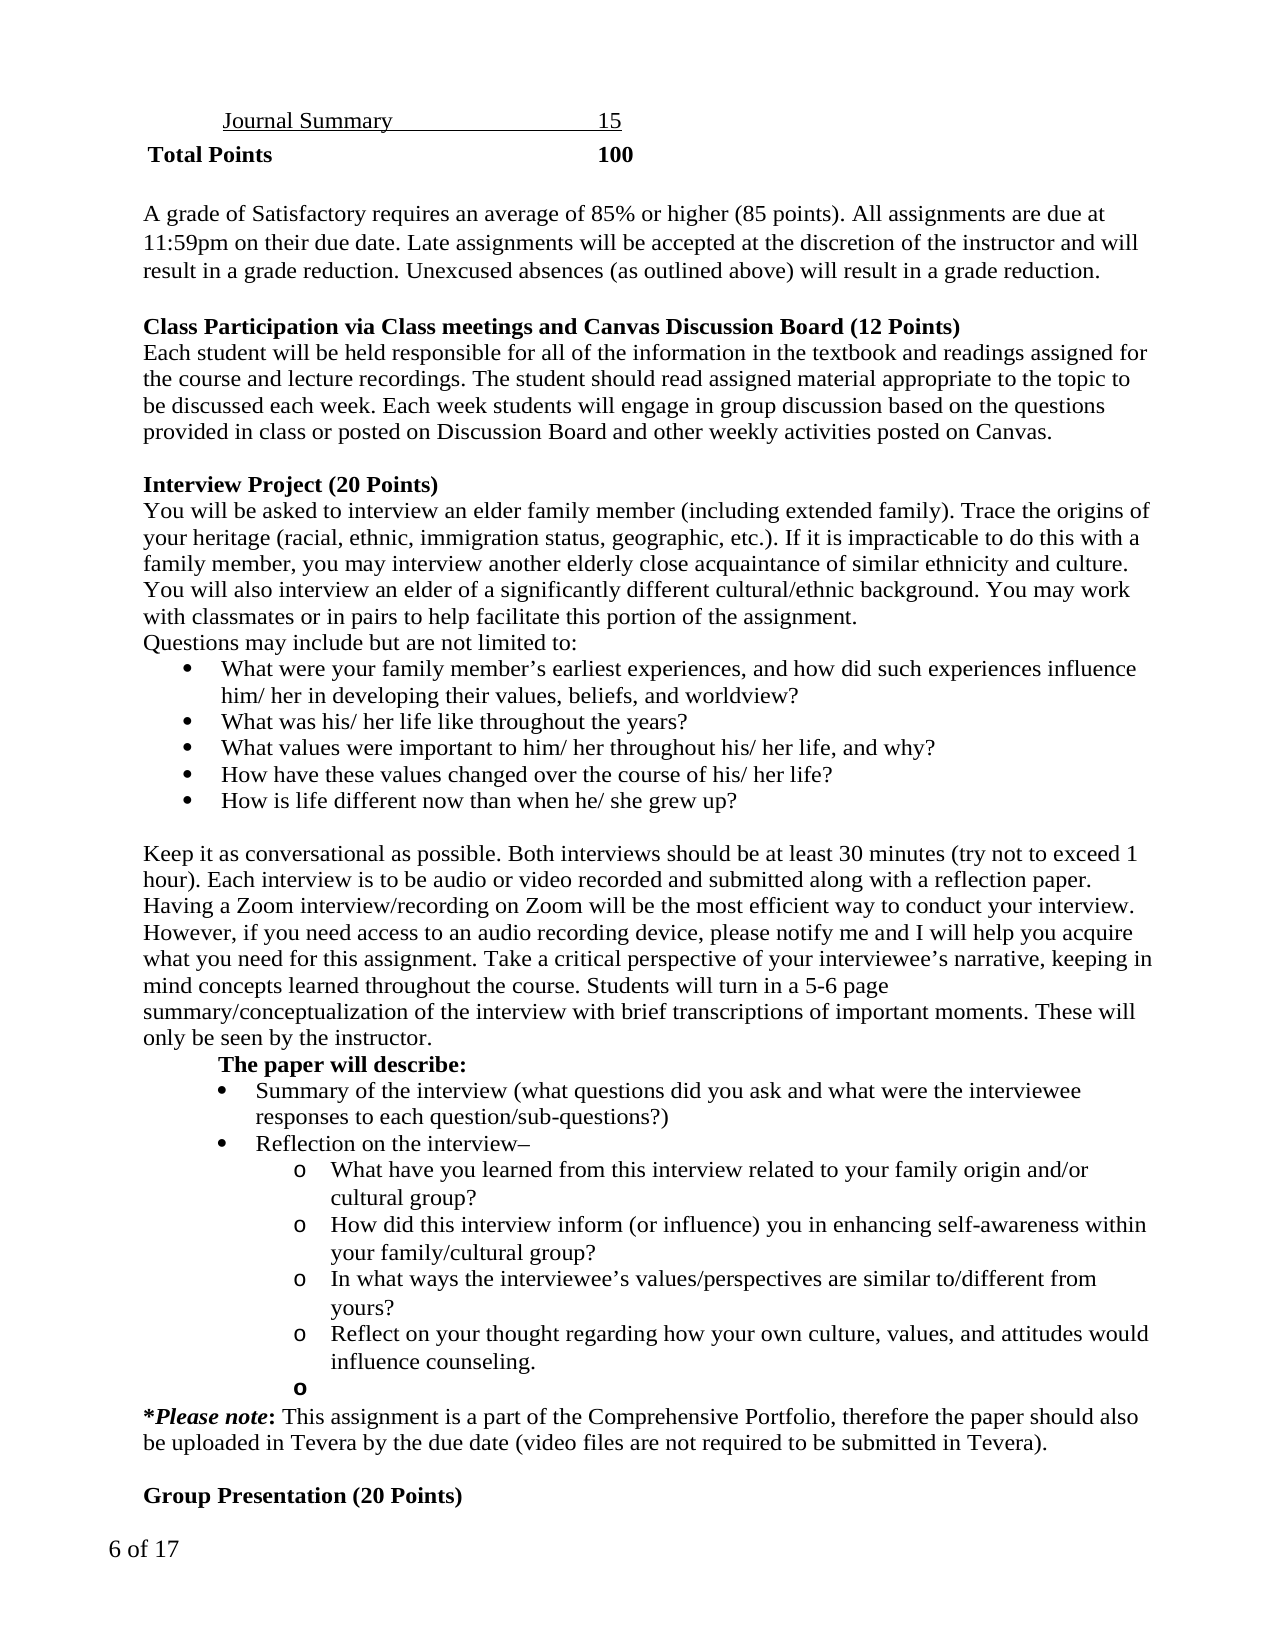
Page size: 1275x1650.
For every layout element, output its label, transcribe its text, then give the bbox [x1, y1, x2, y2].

text Group Presentation (20 Points) [143, 1482, 1158, 1508]
text Journal Summary 15 [147, 107, 919, 133]
list In what ways the interviewee’s values/perspectives are similar to/different from yours? [293, 1265, 1158, 1320]
list Reflect on your thought regarding how your own culture, values, and attitudes would influence counseling. [293, 1320, 1158, 1374]
text A grade of Satisfactory requires an average of 85% or higher (85 points). All assignments are due at 11:59pm on their due date. Late assignments will be accepted at the discretion of the instructor and will result in a grade reduction. Unexcused absences (as outlined above) will result in a grade reduction. [143, 199, 1158, 284]
list What have you learned from this interview related to your family origin and/or cultural group? [293, 1156, 1158, 1211]
text The paper will describe: [143, 1051, 1158, 1077]
text You will be asked to interview an elder family member (including extended family). Trace the origins of your heritage (racial, ethnic, immigration status, geographic, etc.). If it is impracticable to do this with a family member, you may interview another elderly close acquaintance of similar ethnicity and culture. You will also interview an elder of a significantly different cultural/ethnic background. You may work with classmates or in pairs to help facilitate this portion of the assignment. [143, 497, 1158, 629]
text Class Participation via Class meetings and Canvas Discussion Board (12 Points) [143, 313, 1158, 339]
list What were your family member’s earliest experiences, and how did such experiences influence him/ her in developing their values, beliefs, and worldview? [183, 655, 1158, 708]
text Total Points 100 [147, 141, 919, 168]
list What values were important to him/ her throughout his/ her life, and why? [183, 734, 1158, 761]
list What was his/ her life like throughout the years? [183, 708, 1158, 734]
list How have these values changed over the course of his/ her life? [183, 761, 1158, 787]
list Summary of the interview (what questions did you ask and what were the interviewee responses to each question/sub-questions?) [218, 1077, 1158, 1130]
list Reflection on the interview– [218, 1130, 1158, 1156]
list How did this interview inform (or influence) you in enhancing self-awareness within your family/cultural group? [293, 1211, 1158, 1265]
list How is life different now than when he/ she grew up? [183, 787, 1158, 813]
text *Please note: This assignment is a part of the Comprehensive Portfolio, therefore the paper should also be uploaded in Tevera by the due date (video files are not required to be submitted in Tevera). [143, 1403, 1158, 1455]
text Keep it as conversational as possible. Both interviews should be at least 30 minutes (try not to exceed 1 hour). Each interview is to be audio or video recorded and submitted along with a reflection paper. Having a Zoom interview/recording on Zoom will be the most efficient way to conduct your interview. However, if you need access to an audio recording device, please notify me and I will help you acquire what you need for this assignment. Take a critical perspective of your interviewee’s narrative, keeping in mind concepts learned throughout the course. Students will turn in a 5-6 page summary/conceptualization of the interview with brief transcriptions of important moments. These will only be seen by the instructor. [143, 840, 1158, 1051]
text Interview Project (20 Points) [143, 471, 1158, 497]
text Each student will be held responsible for all of the information in the textbook and readings assigned for the course and lecture recordings. The student should read assigned material appropriate to the topic to be discussed each week. Each week students will engage in group discussion based on the questions provided in class or posted on Discussion Board and other weekly activities posted on Canvas. [143, 339, 1158, 444]
text Questions may include but are not limited to: [143, 629, 1158, 655]
